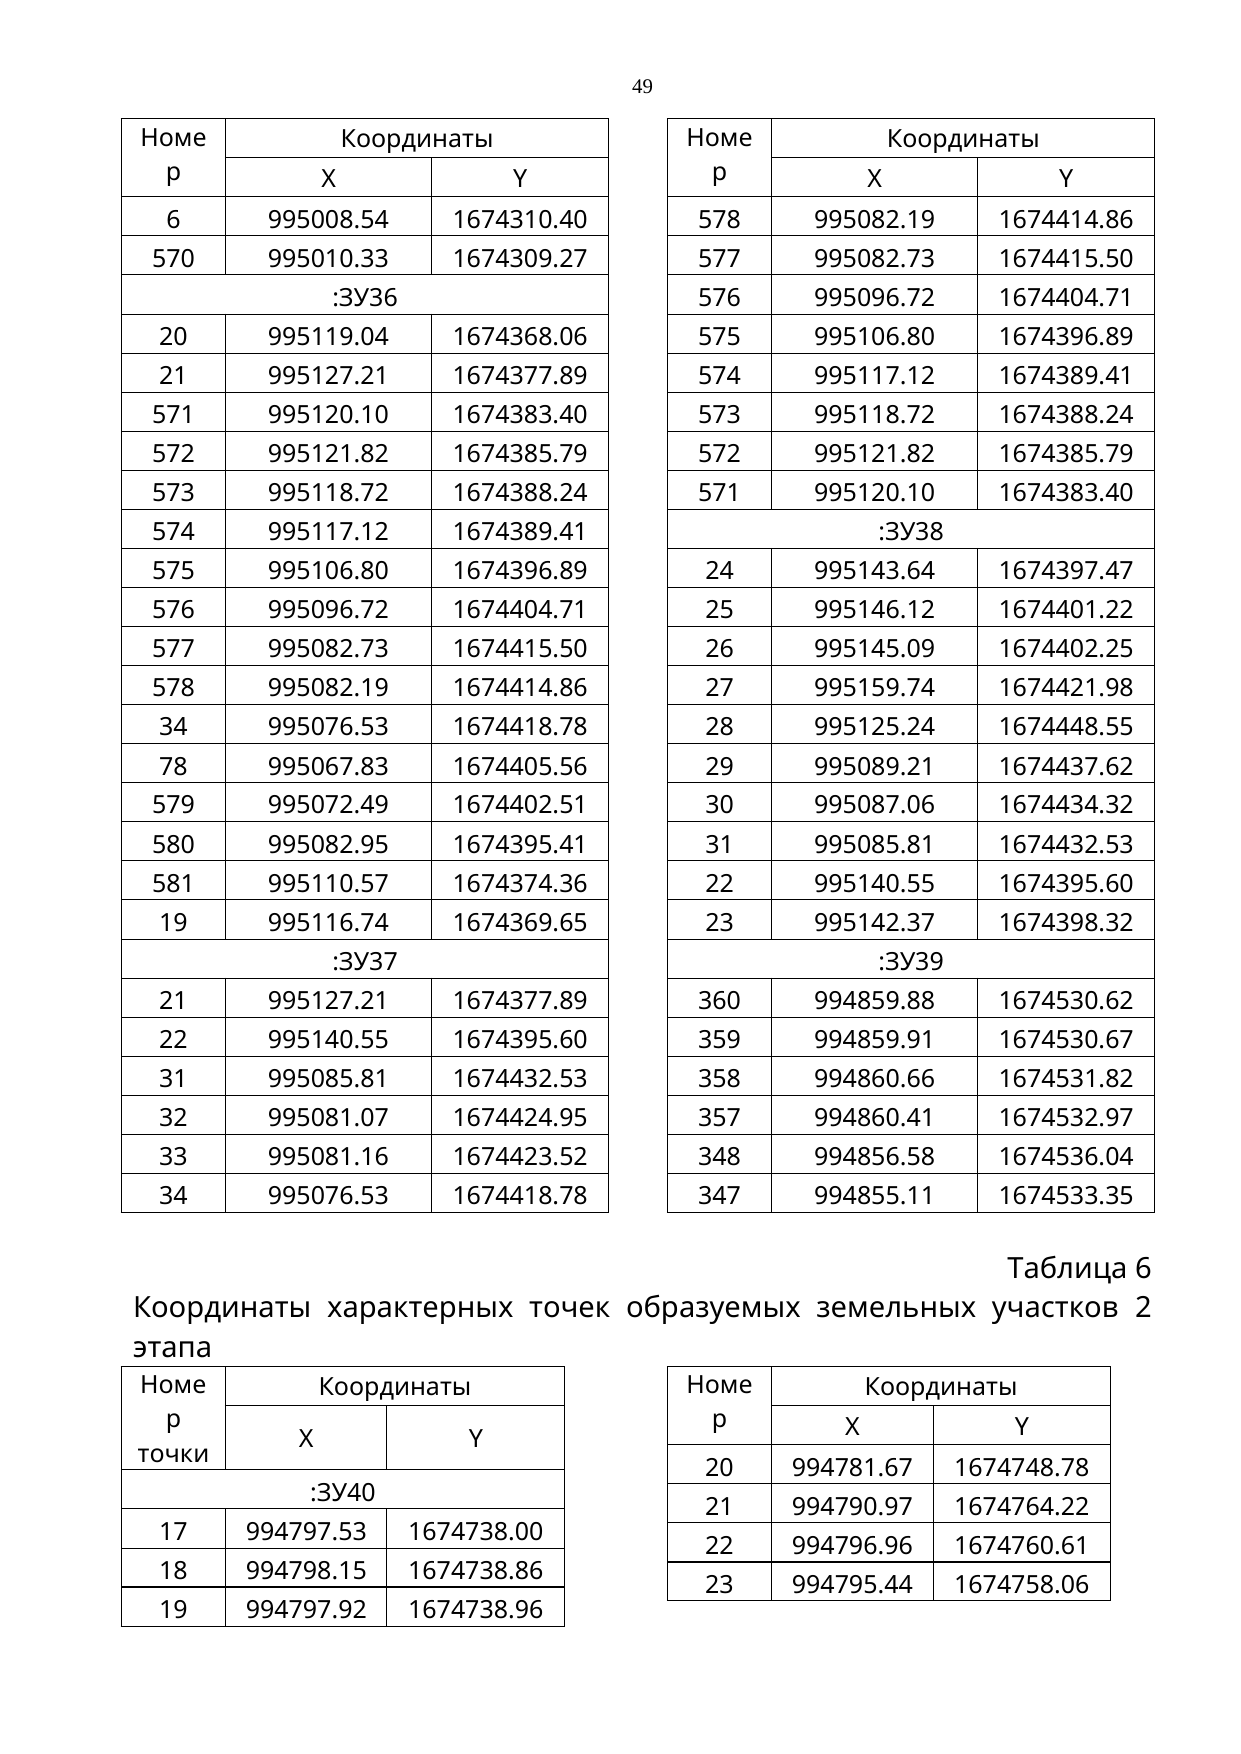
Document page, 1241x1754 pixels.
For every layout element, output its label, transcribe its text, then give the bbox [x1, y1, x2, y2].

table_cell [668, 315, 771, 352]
text Координаты характерных точек образуемых земельных участков 2 этапа [133, 1287, 1152, 1366]
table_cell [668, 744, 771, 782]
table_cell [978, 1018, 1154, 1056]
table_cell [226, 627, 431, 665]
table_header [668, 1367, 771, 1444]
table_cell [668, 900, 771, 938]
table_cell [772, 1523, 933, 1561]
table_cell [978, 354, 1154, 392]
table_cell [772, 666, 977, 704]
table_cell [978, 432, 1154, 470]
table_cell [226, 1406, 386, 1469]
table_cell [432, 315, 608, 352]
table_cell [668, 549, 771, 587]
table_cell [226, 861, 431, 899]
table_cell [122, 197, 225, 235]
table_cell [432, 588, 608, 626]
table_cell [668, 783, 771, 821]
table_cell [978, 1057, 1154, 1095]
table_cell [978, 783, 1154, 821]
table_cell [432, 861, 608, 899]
text Таблица 6 [133, 1247, 1152, 1287]
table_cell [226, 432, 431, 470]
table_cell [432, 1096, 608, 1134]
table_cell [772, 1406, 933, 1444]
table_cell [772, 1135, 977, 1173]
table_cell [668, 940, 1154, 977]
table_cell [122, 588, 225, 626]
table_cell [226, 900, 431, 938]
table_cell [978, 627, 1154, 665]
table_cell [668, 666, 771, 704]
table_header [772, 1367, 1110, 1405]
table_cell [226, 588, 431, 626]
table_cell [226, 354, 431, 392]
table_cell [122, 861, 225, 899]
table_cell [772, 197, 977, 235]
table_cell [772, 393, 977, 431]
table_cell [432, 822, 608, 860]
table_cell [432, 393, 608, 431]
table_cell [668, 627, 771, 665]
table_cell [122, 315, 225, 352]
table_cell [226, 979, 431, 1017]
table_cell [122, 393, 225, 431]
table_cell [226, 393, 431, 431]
table_header Координаты [772, 119, 1154, 157]
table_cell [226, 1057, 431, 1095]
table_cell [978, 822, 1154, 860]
table_header Координаты [226, 119, 608, 157]
table_cell Y [978, 158, 1154, 196]
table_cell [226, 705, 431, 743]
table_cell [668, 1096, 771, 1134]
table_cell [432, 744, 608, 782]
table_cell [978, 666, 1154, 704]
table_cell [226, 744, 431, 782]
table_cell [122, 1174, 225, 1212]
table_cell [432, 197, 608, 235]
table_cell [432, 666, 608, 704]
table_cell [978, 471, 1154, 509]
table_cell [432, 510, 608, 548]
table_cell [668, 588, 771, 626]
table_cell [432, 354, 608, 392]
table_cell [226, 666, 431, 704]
table_cell Y [432, 158, 608, 196]
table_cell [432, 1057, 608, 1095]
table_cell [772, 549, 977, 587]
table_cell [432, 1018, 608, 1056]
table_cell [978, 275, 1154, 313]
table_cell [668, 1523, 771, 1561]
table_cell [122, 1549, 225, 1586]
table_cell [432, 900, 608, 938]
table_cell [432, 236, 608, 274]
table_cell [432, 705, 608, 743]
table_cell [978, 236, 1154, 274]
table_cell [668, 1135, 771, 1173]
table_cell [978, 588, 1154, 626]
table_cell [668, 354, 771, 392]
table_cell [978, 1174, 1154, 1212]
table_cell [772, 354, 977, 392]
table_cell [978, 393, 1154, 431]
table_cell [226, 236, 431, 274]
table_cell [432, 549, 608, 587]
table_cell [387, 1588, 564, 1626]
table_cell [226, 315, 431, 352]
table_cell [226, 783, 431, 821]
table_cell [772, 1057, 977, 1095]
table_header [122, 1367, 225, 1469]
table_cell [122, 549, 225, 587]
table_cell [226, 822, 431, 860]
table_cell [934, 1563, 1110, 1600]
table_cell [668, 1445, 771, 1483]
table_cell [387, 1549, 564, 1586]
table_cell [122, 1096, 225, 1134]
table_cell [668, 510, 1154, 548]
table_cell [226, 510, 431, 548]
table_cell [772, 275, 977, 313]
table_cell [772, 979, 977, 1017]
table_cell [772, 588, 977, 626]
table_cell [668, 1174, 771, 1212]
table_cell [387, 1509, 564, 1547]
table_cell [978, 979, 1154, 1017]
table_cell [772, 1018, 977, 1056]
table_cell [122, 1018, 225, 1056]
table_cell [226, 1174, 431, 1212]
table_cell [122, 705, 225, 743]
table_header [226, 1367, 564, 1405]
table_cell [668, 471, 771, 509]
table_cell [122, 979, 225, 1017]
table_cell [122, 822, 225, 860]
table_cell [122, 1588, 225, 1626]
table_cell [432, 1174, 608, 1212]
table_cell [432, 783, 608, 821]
table_header Номер точки [122, 119, 225, 196]
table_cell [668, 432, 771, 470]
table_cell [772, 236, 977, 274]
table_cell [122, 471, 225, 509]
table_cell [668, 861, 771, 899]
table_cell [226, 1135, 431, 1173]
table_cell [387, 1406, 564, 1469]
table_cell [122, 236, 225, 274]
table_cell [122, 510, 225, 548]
table_cell X [226, 158, 431, 196]
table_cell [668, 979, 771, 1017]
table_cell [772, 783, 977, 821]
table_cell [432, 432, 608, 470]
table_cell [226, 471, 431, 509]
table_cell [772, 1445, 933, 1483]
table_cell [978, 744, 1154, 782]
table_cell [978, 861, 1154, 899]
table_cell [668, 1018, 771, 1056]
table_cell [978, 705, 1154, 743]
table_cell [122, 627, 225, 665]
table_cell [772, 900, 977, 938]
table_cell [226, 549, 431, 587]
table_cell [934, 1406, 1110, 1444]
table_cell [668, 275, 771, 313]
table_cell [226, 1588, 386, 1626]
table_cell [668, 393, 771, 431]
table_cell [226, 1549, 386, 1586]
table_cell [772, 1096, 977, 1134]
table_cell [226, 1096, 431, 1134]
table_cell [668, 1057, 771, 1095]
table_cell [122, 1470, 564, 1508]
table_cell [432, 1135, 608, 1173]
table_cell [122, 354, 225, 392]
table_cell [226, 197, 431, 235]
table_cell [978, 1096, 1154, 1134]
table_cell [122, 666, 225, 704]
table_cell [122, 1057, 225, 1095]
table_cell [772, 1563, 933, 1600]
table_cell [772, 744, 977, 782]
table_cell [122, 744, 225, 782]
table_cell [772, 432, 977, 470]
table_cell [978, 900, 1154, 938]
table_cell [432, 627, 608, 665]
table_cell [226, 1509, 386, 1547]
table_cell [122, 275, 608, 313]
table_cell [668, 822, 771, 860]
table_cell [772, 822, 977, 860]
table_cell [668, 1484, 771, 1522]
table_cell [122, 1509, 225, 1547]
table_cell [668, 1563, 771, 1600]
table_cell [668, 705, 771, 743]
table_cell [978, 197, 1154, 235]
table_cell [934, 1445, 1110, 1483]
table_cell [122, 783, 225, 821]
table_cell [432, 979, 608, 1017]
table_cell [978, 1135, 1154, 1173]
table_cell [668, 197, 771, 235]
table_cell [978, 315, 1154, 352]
table_header Номер точки [668, 119, 771, 196]
table_cell X [772, 158, 977, 196]
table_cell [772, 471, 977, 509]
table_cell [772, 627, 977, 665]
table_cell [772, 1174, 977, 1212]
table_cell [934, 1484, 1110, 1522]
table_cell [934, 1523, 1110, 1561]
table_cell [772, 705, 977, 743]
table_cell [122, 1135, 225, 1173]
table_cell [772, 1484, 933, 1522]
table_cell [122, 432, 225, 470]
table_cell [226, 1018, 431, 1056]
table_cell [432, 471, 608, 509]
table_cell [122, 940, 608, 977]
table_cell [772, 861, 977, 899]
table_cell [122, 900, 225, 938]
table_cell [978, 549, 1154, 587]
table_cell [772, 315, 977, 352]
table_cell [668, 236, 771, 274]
